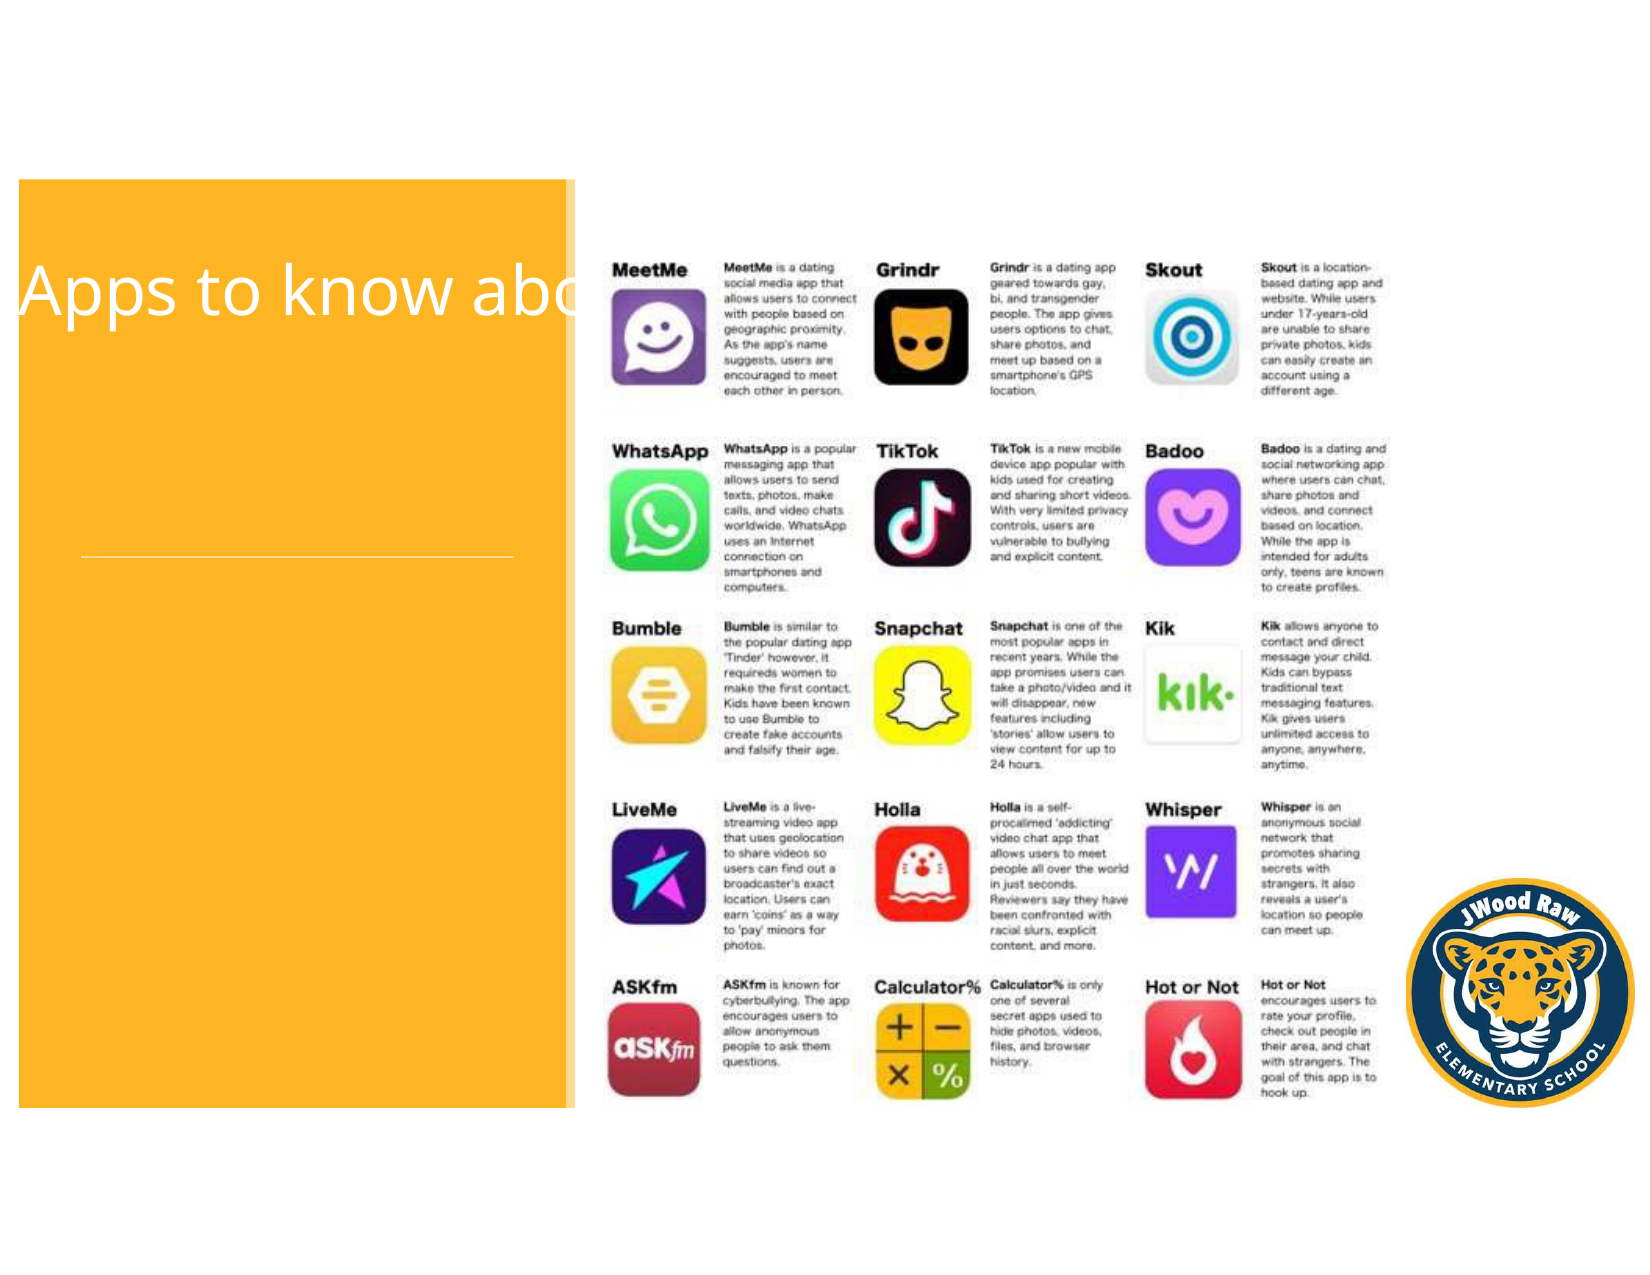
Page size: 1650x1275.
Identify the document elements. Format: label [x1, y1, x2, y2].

picture [1404, 876, 1636, 1108]
picture [603, 262, 1391, 1108]
